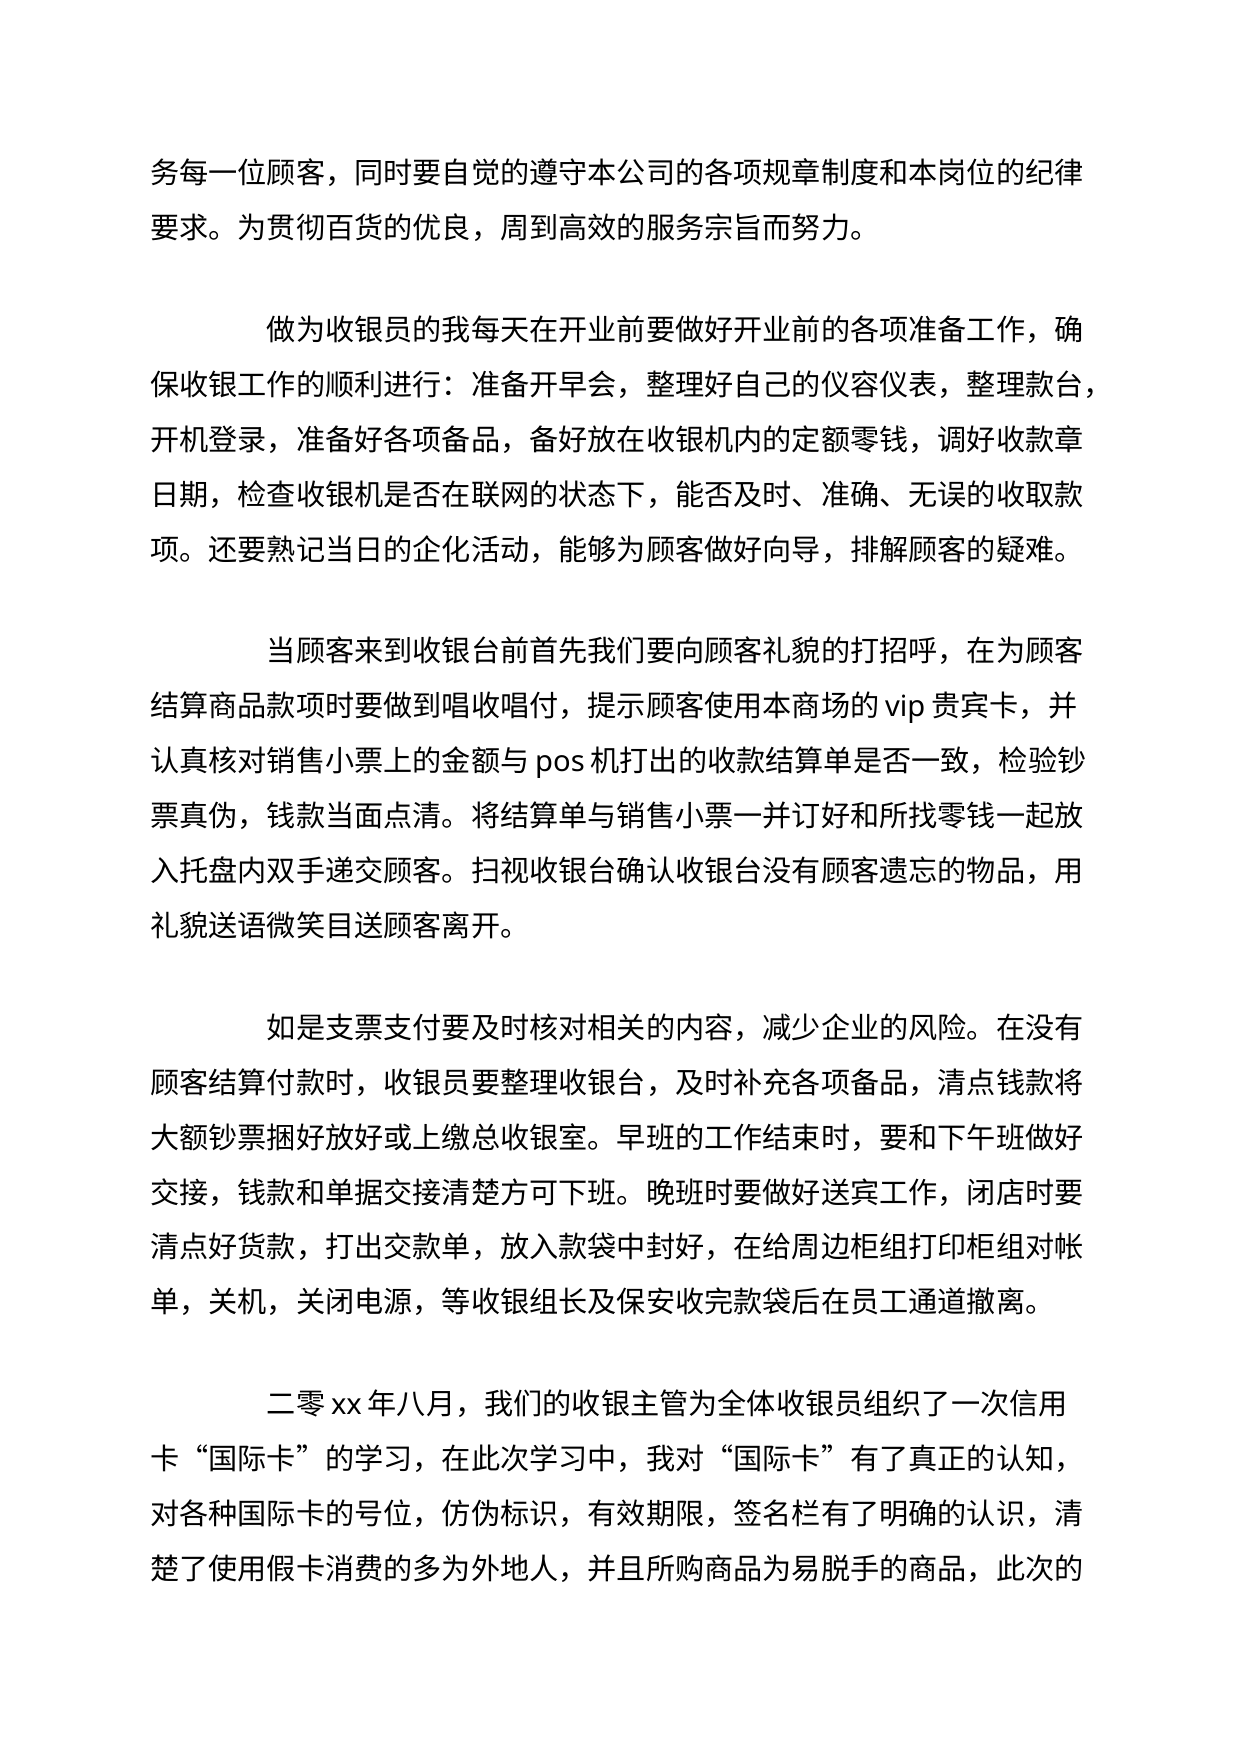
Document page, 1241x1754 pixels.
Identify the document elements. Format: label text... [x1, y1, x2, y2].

text 做为收银员的我每天在开业前要做好开业前的各项准备工作，确保收银工作的顺利进行：准备开早会，整理好自己的仪容仪表，整理款台，开机登录，准备好各项备品，备好放在收银机内的定额零钱，调好收款章日期，检查收银机是否在联网的状态下，能否及时、准确、无误的收取款项。还要熟记当日的企化活动，能够为顾客做好向导，排解顾客的疑难。 [150, 307, 1090, 568]
text 如是支票支付要及时核对相关的内容，减少企业的风险。在没有顾客结算付款时，收银员要整理收银台，及时补充各项备品，清点钱款将大额钞票捆好放好或上缴总收银室。早班的工作结束时，要和下午班做好交接，钱款和单据交接清楚方可下班。晚班时要做好送宾工作，闭店时要清点好货款，打出交款单，放入款袋中封好，在给周边柜组打印柜组对帐单，关机，关闭电源，等收银组长及保安收完款袋后在员工通道撤离。 [150, 1004, 1090, 1321]
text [150, 150, 1090, 247]
text 当顾客来到收银台前首先我们要向顾客礼貌的打招呼，在为顾客结算商品款项时要做到唱收唱付，提示顾客使用本商场的vip贵宾卡，并认真核对销售小票上的金额与pos机打出的收款结算单是否一致，检验钞票真伪，钱款当面点清。将结算单与销售小票一并订好和所找零钱一起放入托盘内双手递交顾客。扫视收银台确认收银台没有顾客遗忘的物品，用礼貌送语微笑目送顾客离开。 [150, 628, 1090, 945]
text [150, 1381, 1090, 1588]
